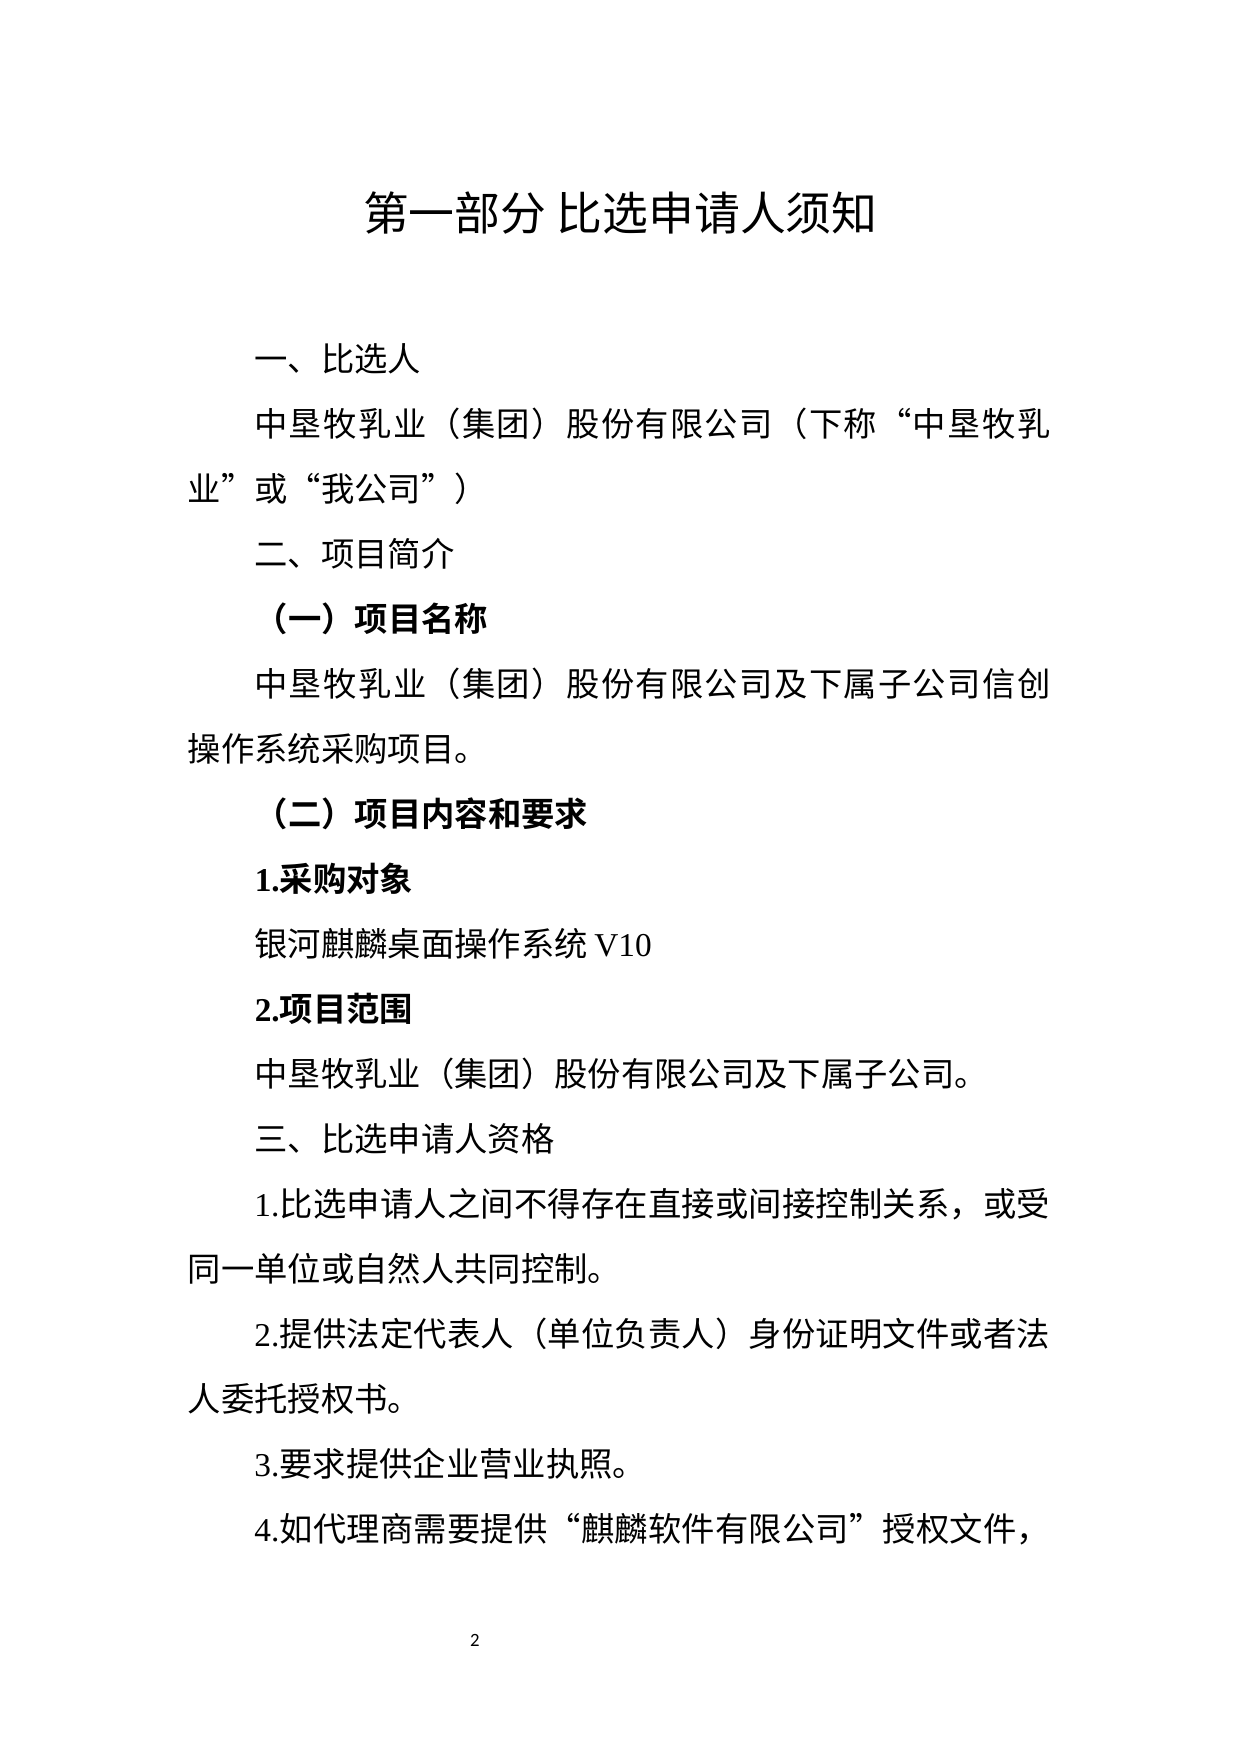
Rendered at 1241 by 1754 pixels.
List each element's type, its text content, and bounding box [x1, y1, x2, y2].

text 二、项目简介 [187, 519, 1053, 584]
text 中垦牧乳业（集团）股份有限公司及下属子公司信创操作系统采购项目。 [187, 649, 1053, 779]
text 三、比选申请人资格 [187, 1104, 1053, 1169]
subtitle 第一部分 比选申请人须知 [187, 162, 1053, 259]
text 3.要求提供企业营业执照。 [187, 1429, 1053, 1494]
text 2.提供法定代表人（单位负责人）身份证明文件或者法人委托授权书。 [187, 1299, 1053, 1429]
text （一）项目名称 [187, 584, 1053, 649]
text （二）项目内容和要求 [187, 779, 1053, 844]
text 1.比选申请人之间不得存在直接或间接控制关系，或受同一单位或自然人共同控制。 [187, 1169, 1053, 1299]
text 中垦牧乳业（集团）股份有限公司及下属子公司。 [187, 1039, 1053, 1104]
text 一、比选人 [187, 324, 1053, 389]
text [187, 1494, 1053, 1559]
text 银河麒麟桌面操作系统V10 [187, 909, 1053, 974]
text 2.项目范围 [187, 974, 1053, 1039]
text 1.采购对象 [187, 844, 1053, 909]
text 中垦牧乳业（集团）股份有限公司（下称“中垦牧乳业”或“我公司”） [187, 389, 1053, 519]
